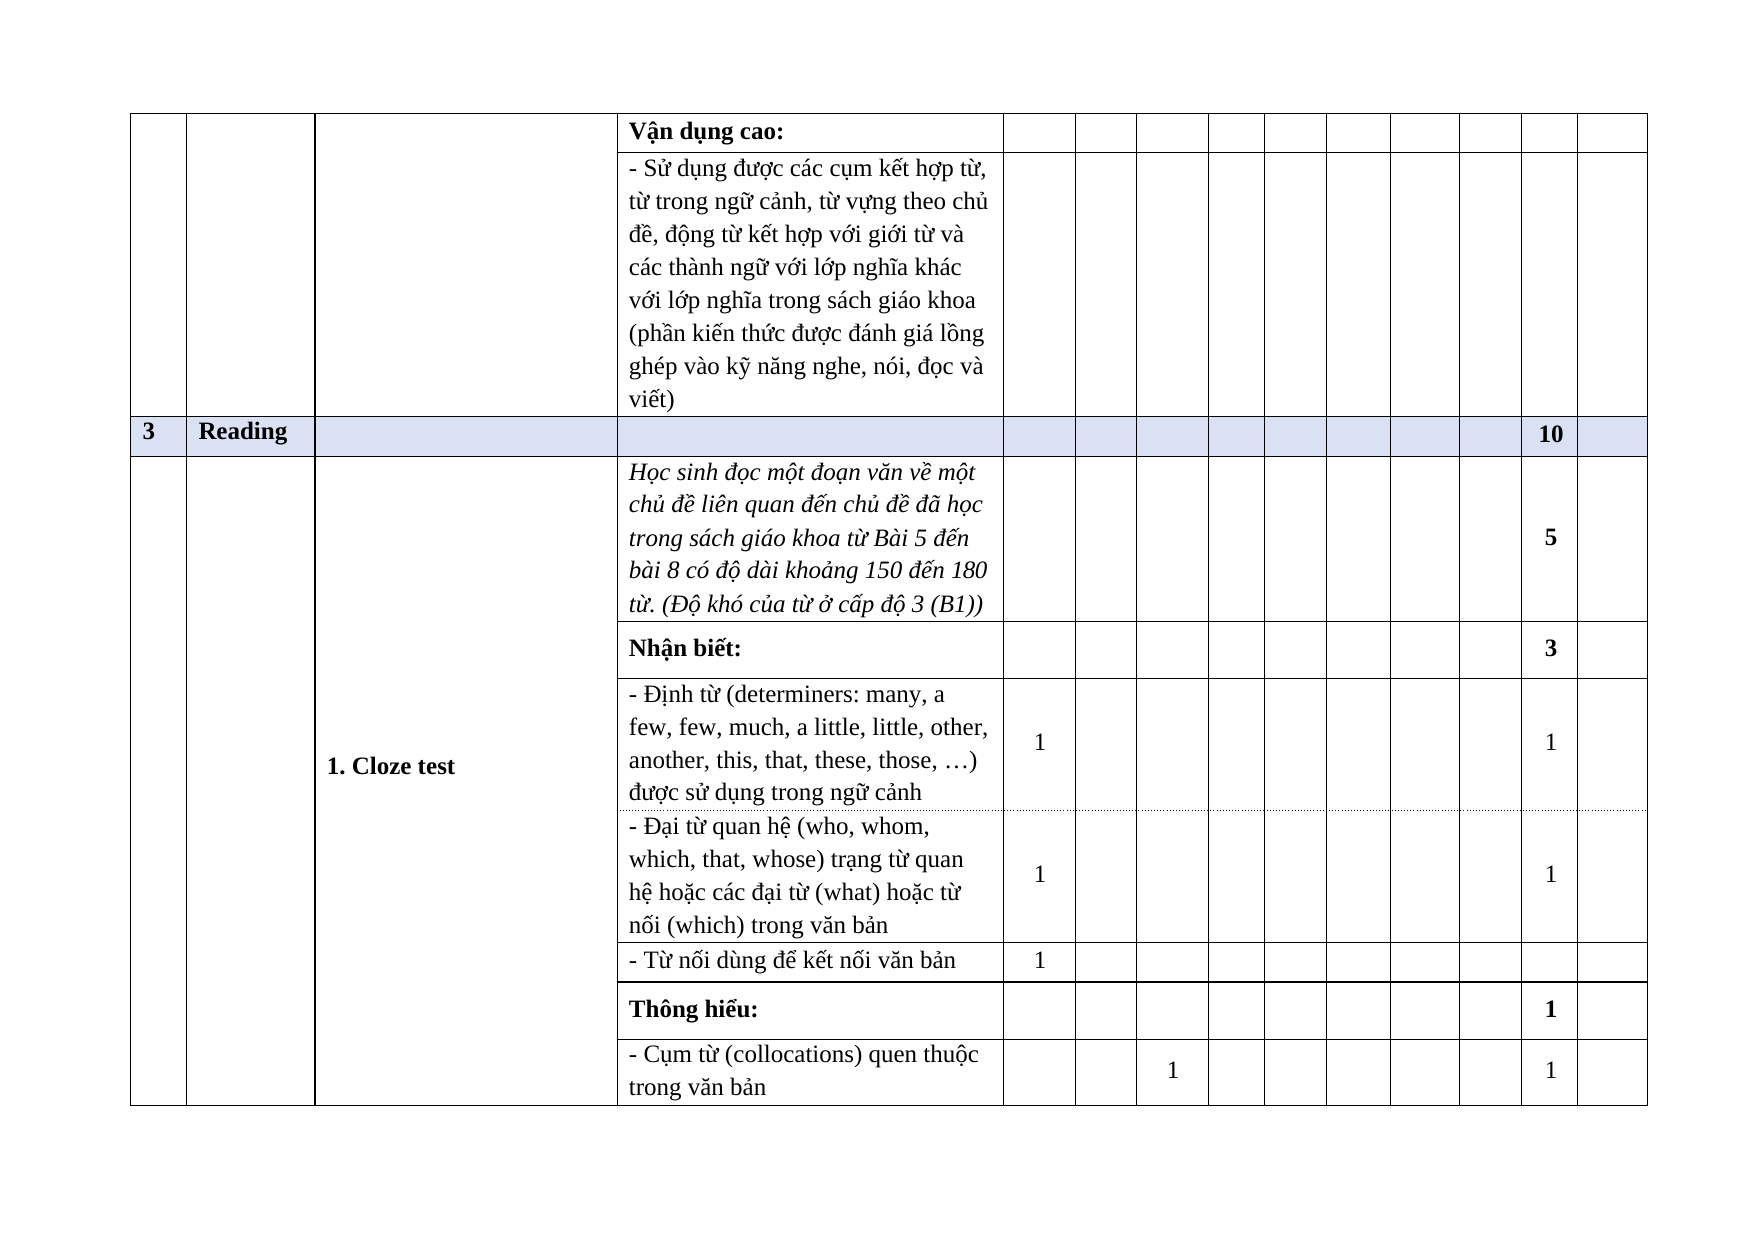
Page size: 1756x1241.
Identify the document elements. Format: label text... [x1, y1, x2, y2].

table_cell [1265, 1040, 1326, 1105]
table_cell [1327, 810, 1390, 942]
table_cell [1265, 457, 1326, 621]
table_header [1137, 114, 1208, 152]
table_cell [1265, 622, 1326, 678]
table_cell [1265, 417, 1326, 456]
table_cell [1209, 943, 1264, 981]
table_cell [131, 457, 186, 1105]
table_cell [1327, 622, 1390, 678]
table_cell 1 [1522, 983, 1577, 1039]
table_cell [1327, 943, 1390, 981]
table_cell [1076, 153, 1136, 416]
table_cell [1460, 1040, 1521, 1105]
table_cell 1 [1522, 679, 1577, 810]
table_cell 5 [1522, 457, 1577, 621]
table_cell [1578, 679, 1647, 810]
table_cell [1076, 417, 1136, 456]
table_cell 1 [1137, 1040, 1208, 1105]
table_cell [1460, 153, 1521, 416]
table_cell Nhận biết: [618, 622, 1003, 678]
table_cell [1578, 417, 1647, 456]
table_cell [1076, 810, 1136, 942]
table_cell [1327, 457, 1390, 621]
table_cell [1137, 457, 1208, 621]
table_cell [316, 417, 617, 456]
table_cell - Sử dụng được các cụm kết hợp từ, từ trong ngữ cảnh, từ vựng theo chủ đề, động từ kết hợp với giới từ và các thành ngữ với lớp nghĩa khác với lớp nghĩa trong sách giáo khoa (phần kiến thức được đánh giá lồng ghép vào kỹ năng nghe, nói, đọc và viết) [618, 153, 1003, 416]
table_cell [1391, 679, 1459, 810]
table_cell [1391, 153, 1459, 416]
table_cell [1578, 622, 1647, 678]
table_header [1076, 114, 1136, 152]
table_cell [1460, 810, 1521, 942]
table_cell [1327, 417, 1390, 456]
table_cell Học sinh đọc một đoạn văn về một chủ đề liên quan đến chủ đề đã học trong sách giáo khoa từ Bài 5 đến bài 8 có độ dài khoảng 150 đến 180 từ. (Độ khó của từ ở cấp độ 3 (B1)) [618, 457, 1003, 621]
table_cell [1460, 622, 1521, 678]
table_cell [1209, 457, 1264, 621]
table_cell [1391, 810, 1459, 942]
table_cell [1578, 983, 1647, 1039]
table_cell 1 [1522, 810, 1577, 942]
table_cell 1 [1004, 810, 1075, 942]
table_cell 1 [1522, 1040, 1577, 1105]
table_cell [1391, 457, 1459, 621]
table_cell [1578, 943, 1647, 981]
table_cell [1076, 943, 1136, 981]
table_cell [1578, 457, 1647, 621]
table_cell 3 [1522, 622, 1577, 678]
table_cell [1265, 983, 1326, 1039]
table_cell [1460, 679, 1521, 810]
table_cell [1076, 622, 1136, 678]
table_cell 10 [1522, 417, 1577, 456]
table_cell [1137, 622, 1208, 678]
table_cell [1209, 983, 1264, 1039]
table_cell [1578, 153, 1647, 416]
table_cell [1460, 983, 1521, 1039]
table_cell [1327, 983, 1390, 1039]
table_cell Reading [187, 417, 314, 456]
table_header Vận dụng cao: [618, 114, 1003, 152]
table_cell [1460, 457, 1521, 621]
table_cell 1 [1004, 679, 1075, 810]
table_cell [1004, 457, 1075, 621]
table_header [1004, 114, 1075, 152]
table_header [1209, 114, 1264, 152]
table_header [187, 114, 314, 416]
table_cell Thông hiểu: [618, 983, 1003, 1039]
table_cell [1209, 622, 1264, 678]
table_cell [1137, 679, 1208, 810]
table_header [316, 114, 617, 416]
table_cell [1522, 943, 1577, 981]
table_cell [1137, 983, 1208, 1039]
table_cell [1004, 153, 1075, 416]
table_header [1265, 114, 1326, 152]
table_cell [187, 457, 314, 1105]
table_cell [1137, 943, 1208, 981]
table_cell [1209, 417, 1264, 456]
table_header [1391, 114, 1459, 152]
table_cell [1004, 983, 1075, 1039]
table_cell [1076, 457, 1136, 621]
table_cell - Đại từ quan hệ (who, whom, which, that, whose) trạng từ quan hệ hoặc các đại từ (what) hoặc từ nối (which) trong văn bản [618, 810, 1003, 942]
table_cell [1327, 153, 1390, 416]
table_cell [1209, 1040, 1264, 1105]
table_cell [1209, 810, 1264, 942]
table_cell [1137, 153, 1208, 416]
table_cell [1391, 622, 1459, 678]
table_cell [1004, 1040, 1075, 1105]
table_cell [1265, 679, 1326, 810]
table_cell [1522, 153, 1577, 416]
table_cell [1460, 417, 1521, 456]
table_cell 1. Cloze test [316, 457, 617, 1105]
table_cell - Định từ (determiners: many, a few, few, much, a little, little, other, another, this, that, these, those, …) được sử dụng trong ngữ cảnh [618, 679, 1003, 810]
table_cell [1327, 1040, 1390, 1105]
table_cell [1391, 1040, 1459, 1105]
table_header [1578, 114, 1647, 152]
table_cell [1578, 810, 1647, 942]
table_cell [1265, 810, 1326, 942]
table_cell [1265, 153, 1326, 416]
table_cell [1004, 417, 1075, 456]
table_cell [1209, 679, 1264, 810]
table_cell 3 [131, 417, 186, 456]
table_cell [1076, 679, 1136, 810]
table_cell [1076, 983, 1136, 1039]
table_header [1522, 114, 1577, 152]
table_cell [1265, 943, 1326, 981]
table_cell - Từ nối dùng để kết nối văn bản [618, 943, 1003, 981]
table_cell 1 [1004, 943, 1075, 981]
table_cell [1327, 679, 1390, 810]
table_cell [1076, 1040, 1136, 1105]
table_header [131, 114, 186, 416]
table_cell [1391, 983, 1459, 1039]
table_header [1460, 114, 1521, 152]
table_cell [618, 417, 1003, 456]
table_cell [1137, 810, 1208, 942]
table_cell [1578, 1040, 1647, 1105]
table_cell [1137, 417, 1208, 456]
table_cell [1460, 943, 1521, 981]
table_cell [1209, 153, 1264, 416]
table_cell - Cụm từ (collocations) quen thuộc trong văn bản [618, 1040, 1003, 1105]
table_cell [1391, 417, 1459, 456]
table_cell [1391, 943, 1459, 981]
table_cell [1004, 622, 1075, 678]
table_header [1327, 114, 1390, 152]
